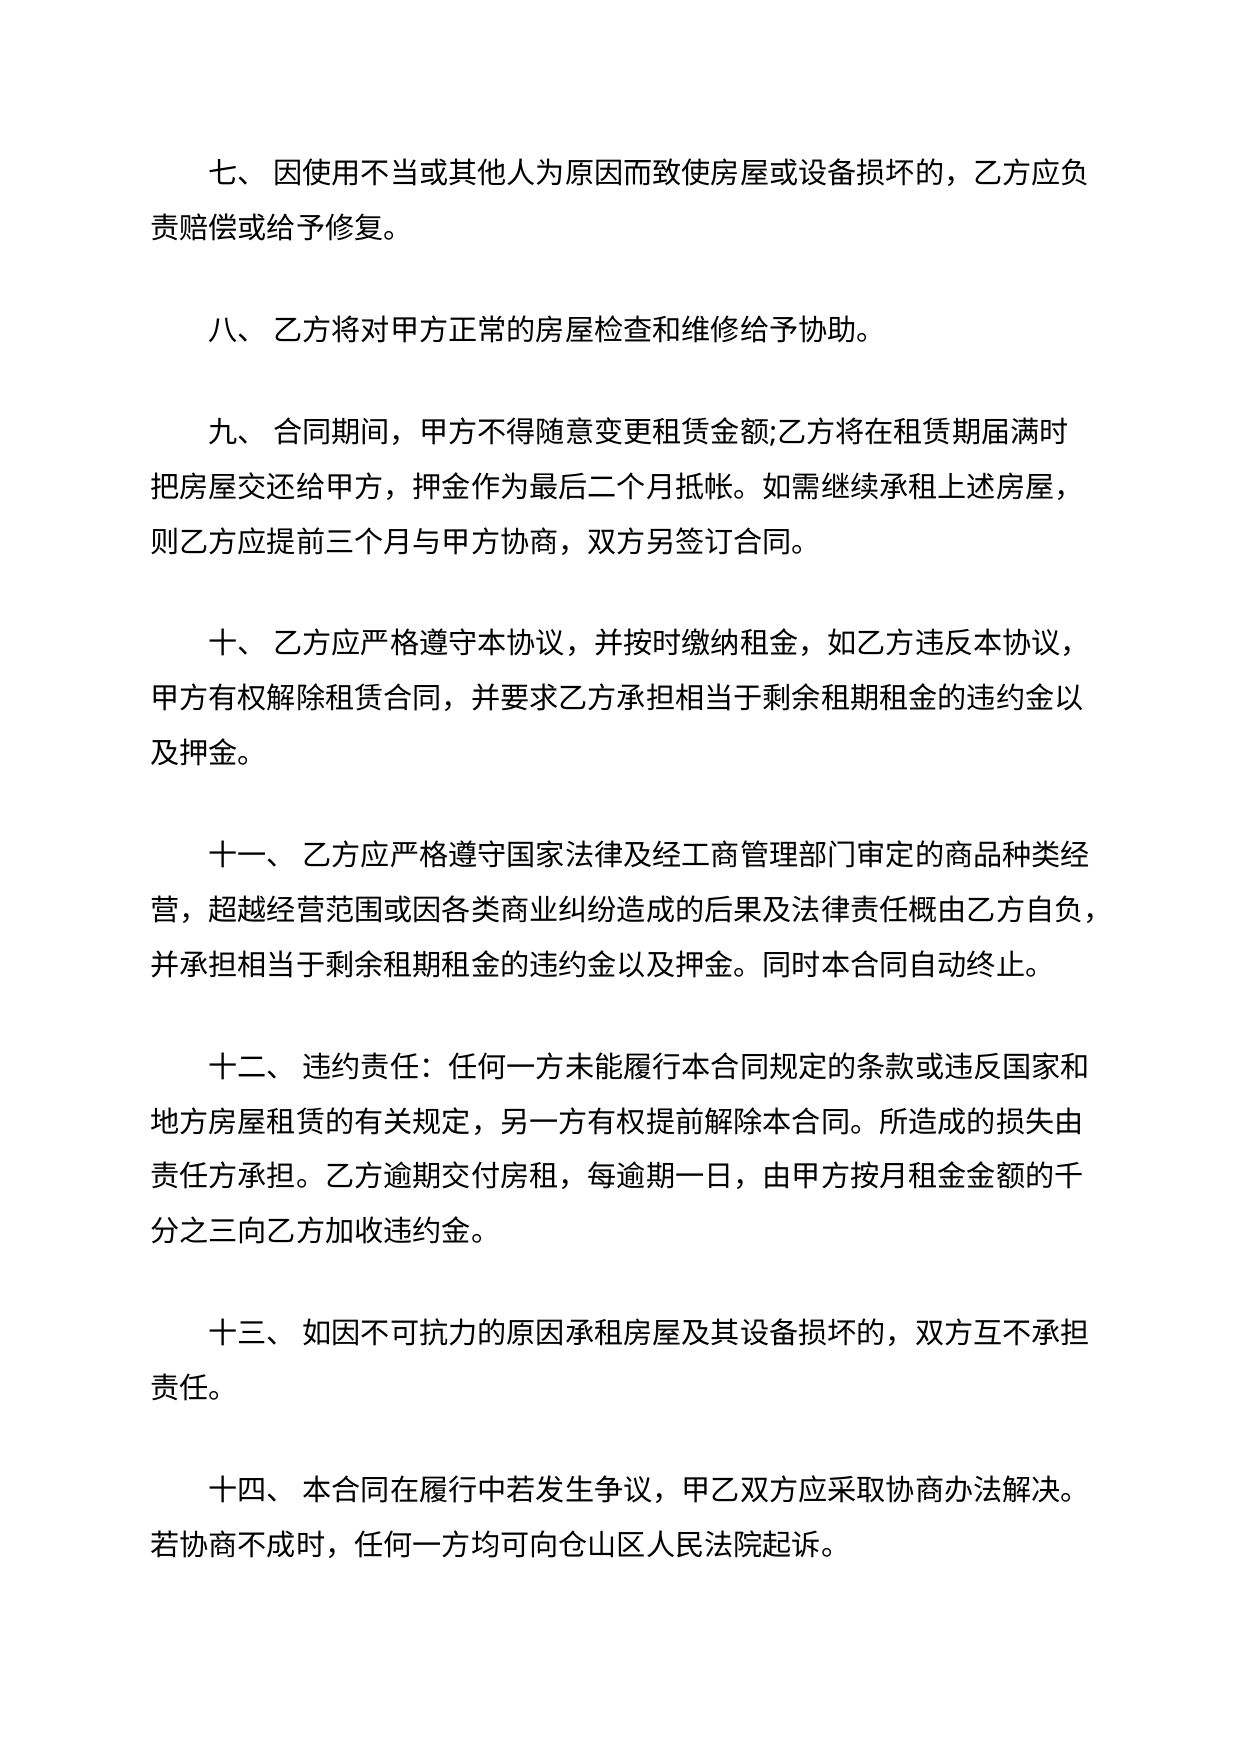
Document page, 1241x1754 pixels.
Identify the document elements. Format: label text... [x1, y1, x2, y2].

text 十四、 本合同在履行中若发生争议，甲乙双方应采取协商办法解决。若协商不成时，任何一方均可向仓山区人民法院起诉。 [150, 1466, 1090, 1563]
text 十二、 违约责任：任何一方未能履行本合同规定的条款或违反国家和地方房屋租赁的有关规定，另一方有权提前解除本合同。所造成的损失由责任方承担。乙方逾期交付房租，每逾期一日，由甲方按月租金金额的千分之三向乙方加收违约金。 [150, 1043, 1090, 1250]
text 九、 合同期间，甲方不得随意变更租赁金额;乙方将在租赁期届满时把房屋交还给甲方，押金作为最后二个月抵帐。如需继续承租上述房屋，则乙方应提前三个月与甲方协商，双方另签订合同。 [150, 408, 1090, 561]
text 十一、 乙方应严格遵守国家法律及经工商管理部门审定的商品种类经营，超越经营范围或因各类商业纠纷造成的后果及法律责任概由乙方自负，并承担相当于剩余租期租金的违约金以及押金。同时本合同自动终止。 [150, 832, 1090, 984]
text 十三、 如因不可抗力的原因承租房屋及其设备损坏的，双方互不承担责任。 [150, 1310, 1090, 1407]
text 十、 乙方应严格遵守本协议，并按时缴纳租金，如乙方违反本协议，甲方有权解除租赁合同，并要求乙方承担相当于剩余租期租金的违约金以及押金。 [150, 620, 1090, 772]
text 八、 乙方将对甲方正常的房屋检查和维修给予协助。 [150, 307, 1090, 349]
text 七、 因使用不当或其他人为原因而致使房屋或设备损坏的，乙方应负责赔偿或给予修复。 [150, 150, 1090, 247]
